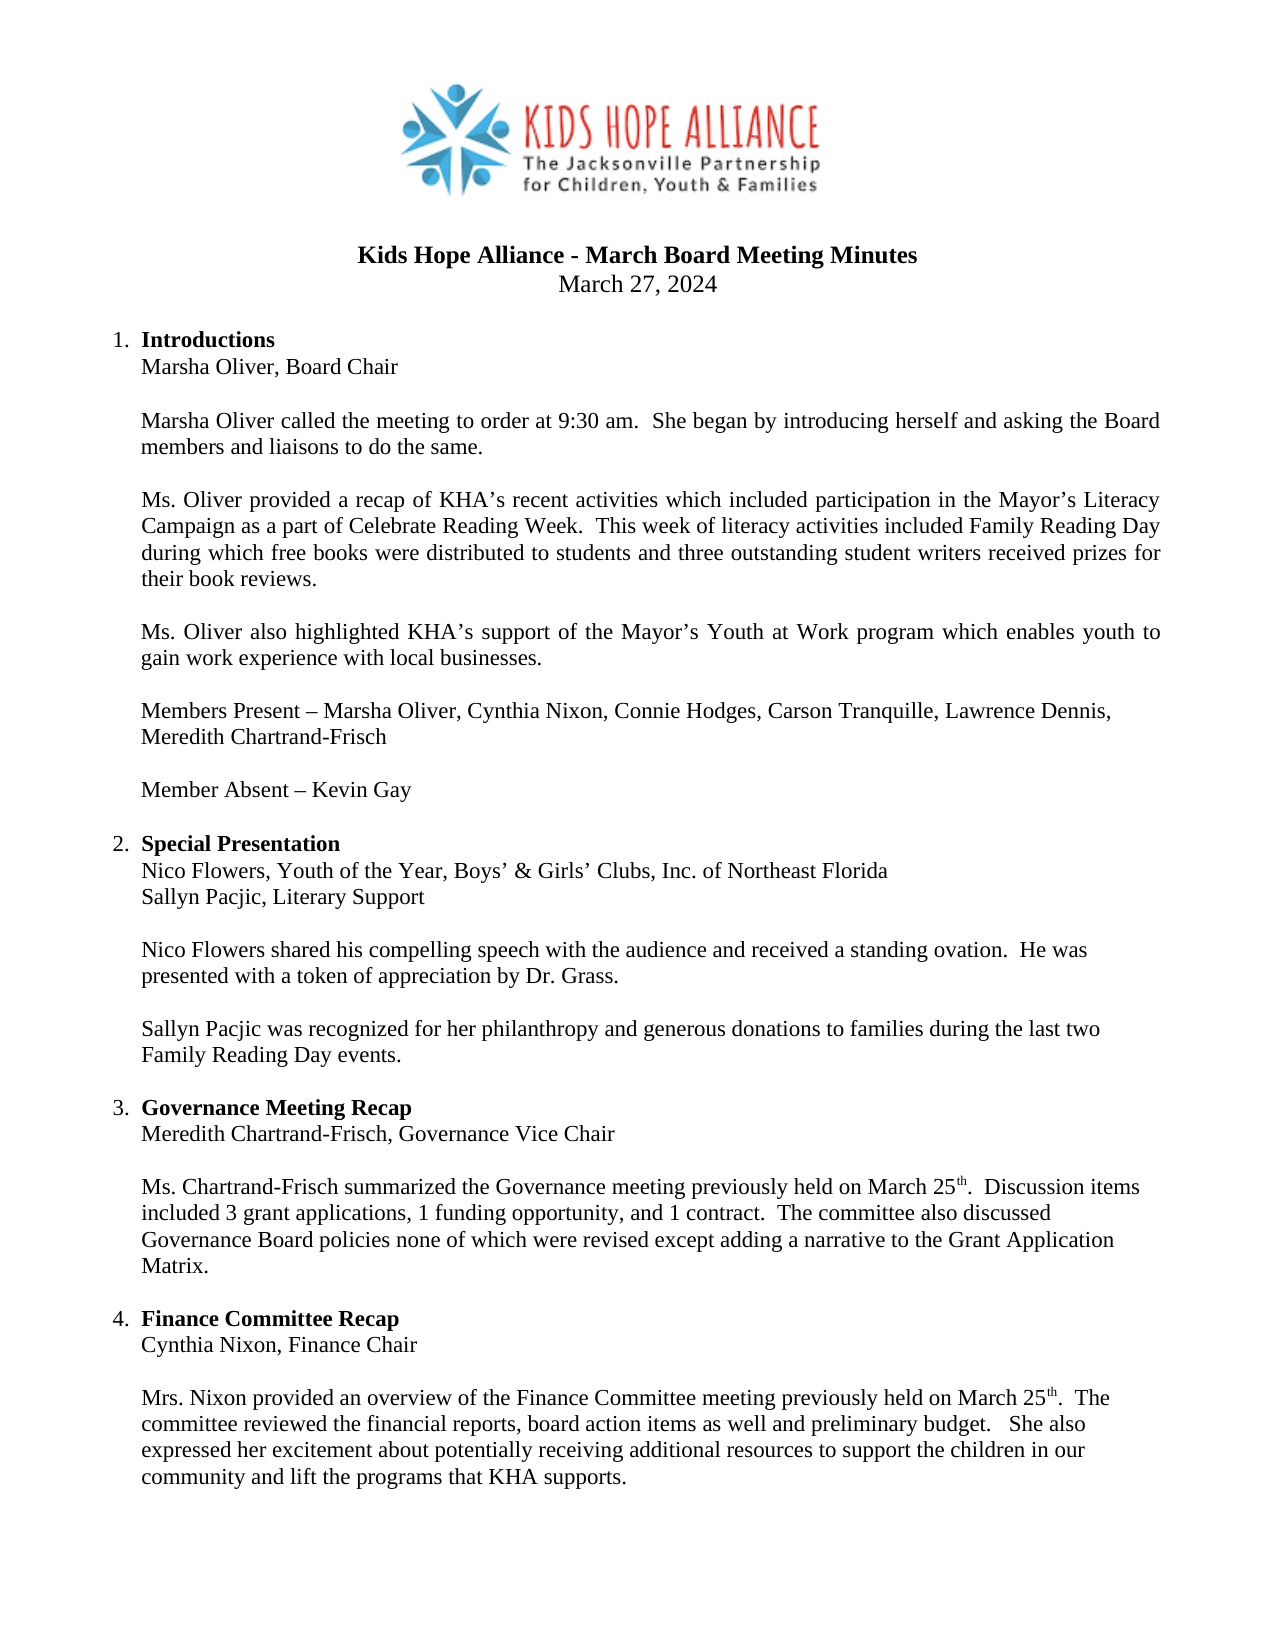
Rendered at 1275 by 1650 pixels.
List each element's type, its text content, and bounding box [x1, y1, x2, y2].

text Marsha Oliver, Board Chair [112, 353, 1162, 379]
text Nico Flowers shared his compelling speech with the audience and received a standing ovation. He was presented with a token of appreciation by Dr. Grass. [141, 936, 1162, 988]
text 1. Introductions [112, 326, 1162, 353]
text Member Absent – Kevin Gay [141, 776, 1162, 802]
text Kids Hope Alliance - March Board Meeting Minutes [112, 240, 1162, 269]
text Nico Flowers, Youth of the Year, Boys’ & Girls’ Clubs, Inc. of Northeast Florida [141, 857, 1162, 883]
text Marsha Oliver called the meeting to order at 9:30 am. She began by introducing herself and asking the Board members and liaisons to do the same. [141, 407, 1162, 460]
text Ms. Oliver also highlighted KHA’s support of the Mayor’s Youth at Work program which enables youth to gain work experience with local businesses. [141, 618, 1162, 671]
text Members Present – Marsha Oliver, Cynthia Nixon, Connie Hodges, Carson Tranquille, Lawrence Dennis, Meredith Chartrand-Frisch [141, 697, 1162, 750]
text 4. Finance Committee Recap [112, 1305, 1162, 1331]
text Sallyn Pacjic, Literary Support [141, 883, 1162, 909]
text Meredith Chartrand-Frisch, Governance Vice Chair [112, 1120, 1162, 1147]
text 2. Special Presentation [112, 830, 1162, 857]
text 3. Governance Meeting Recap [112, 1094, 1162, 1120]
text Ms. Chartrand-Frisch summarized the Governance meeting previously held on March 25th. Discussion items included 3 grant applications, 1 funding opportunity, and 1 contract. The committee also discussed Governance Board policies none of which were revised except adding a narrative to the Grant Application Matrix. [141, 1173, 1162, 1278]
text Ms. Oliver provided a recap of KHA’s recent activities which included participation in the Mayor’s Literacy Campaign as a part of Celebrate Reading Week. This week of literacy activities included Family Reading Day during which free books were distributed to students and three outstanding student writers received prizes for their book reviews. [141, 486, 1162, 592]
text Sallyn Pacjic was recognized for her philanthropy and generous donations to families during the last two Family Reading Day events. [141, 1015, 1162, 1068]
text Mrs. Nixon provided an overview of the Finance Committee meeting previously held on March 25th. The committee reviewed the financial reports, board action items as well and preliminary budget. She also expressed her excitement about potentially receiving additional resources to support the children in our community and lift the programs that KHA supports. [141, 1384, 1162, 1489]
text March 27, 2024 [112, 269, 1162, 298]
text Cynthia Nixon, Finance Chair [112, 1331, 1162, 1357]
